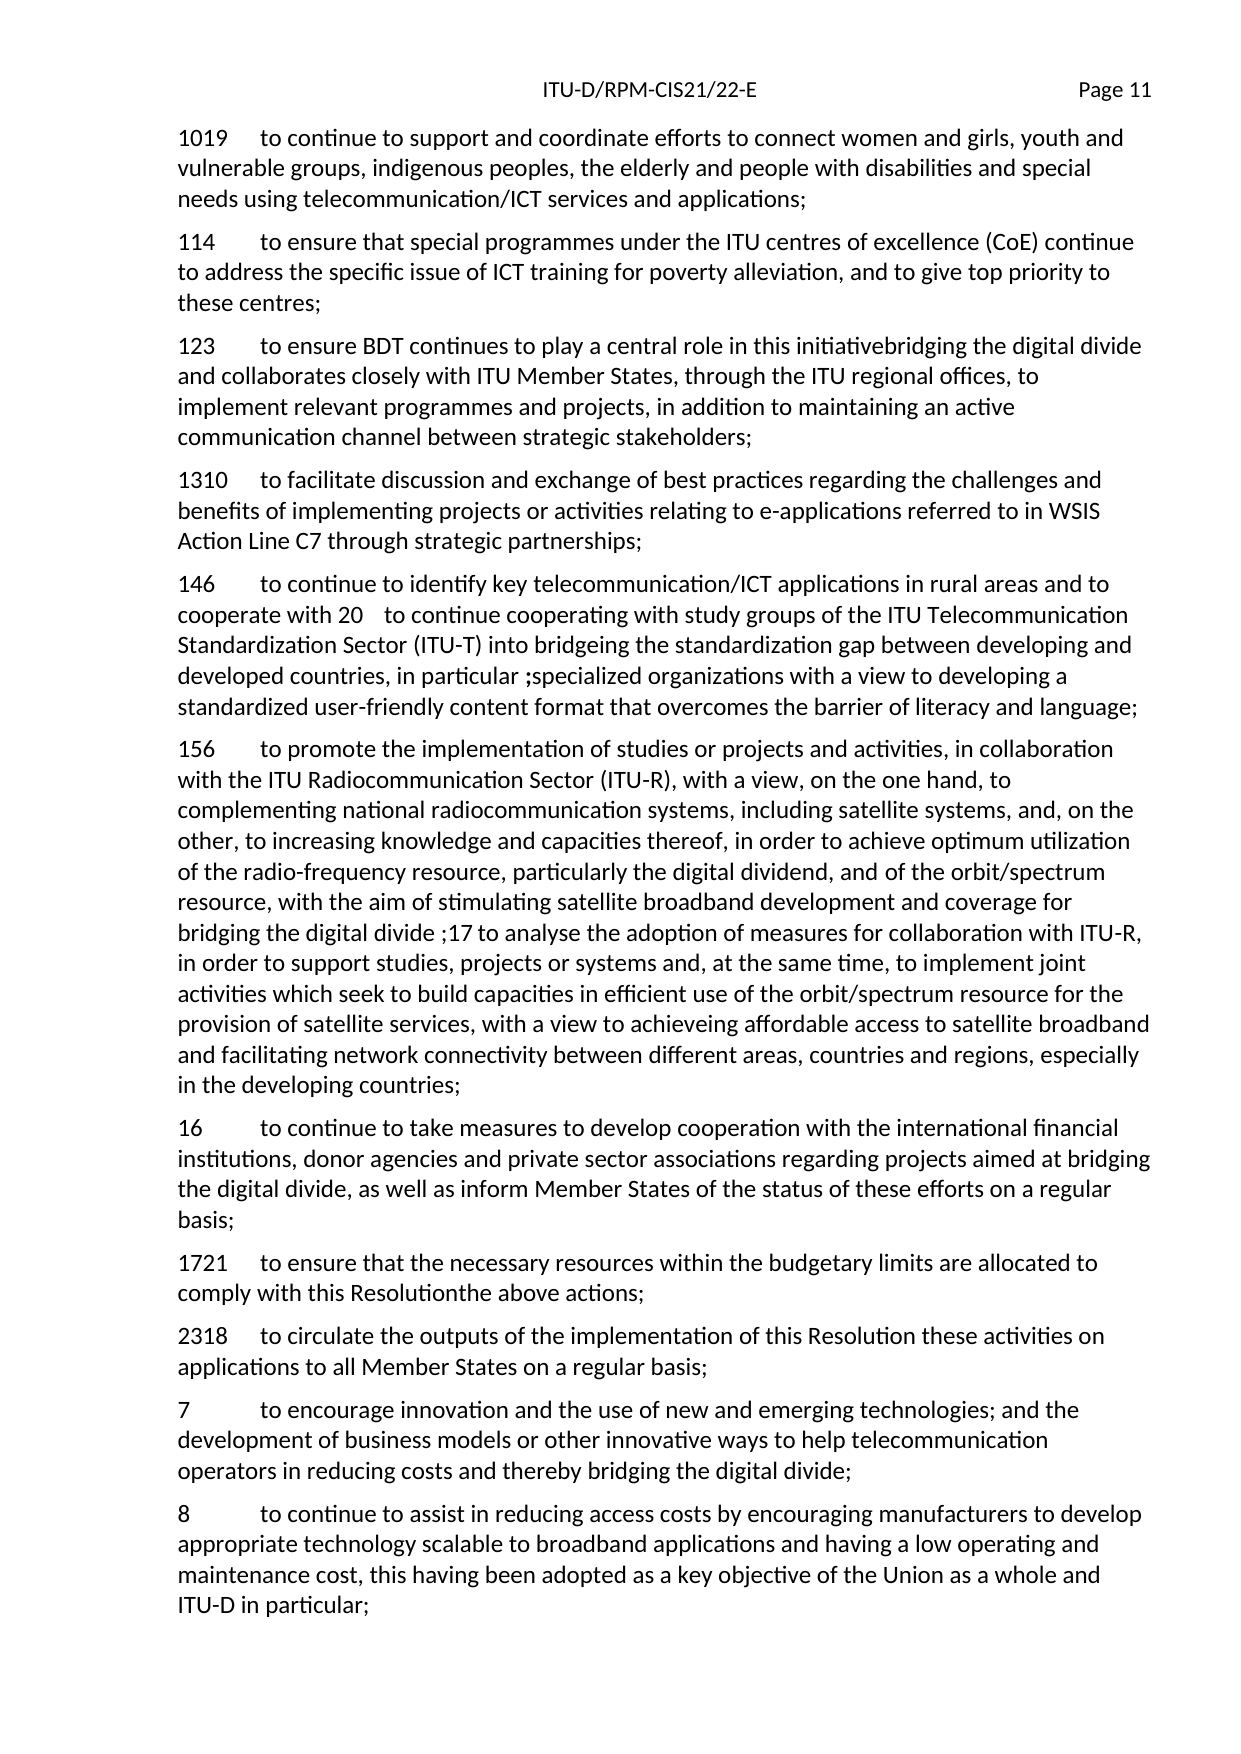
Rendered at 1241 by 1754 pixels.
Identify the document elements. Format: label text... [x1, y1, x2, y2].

text to continue to identify key ICT applications in rural areas and to cooperate with with a view to developing a standardized user-friendly content format that overcomes the barrier of literacy and language; [177, 568, 1152, 721]
